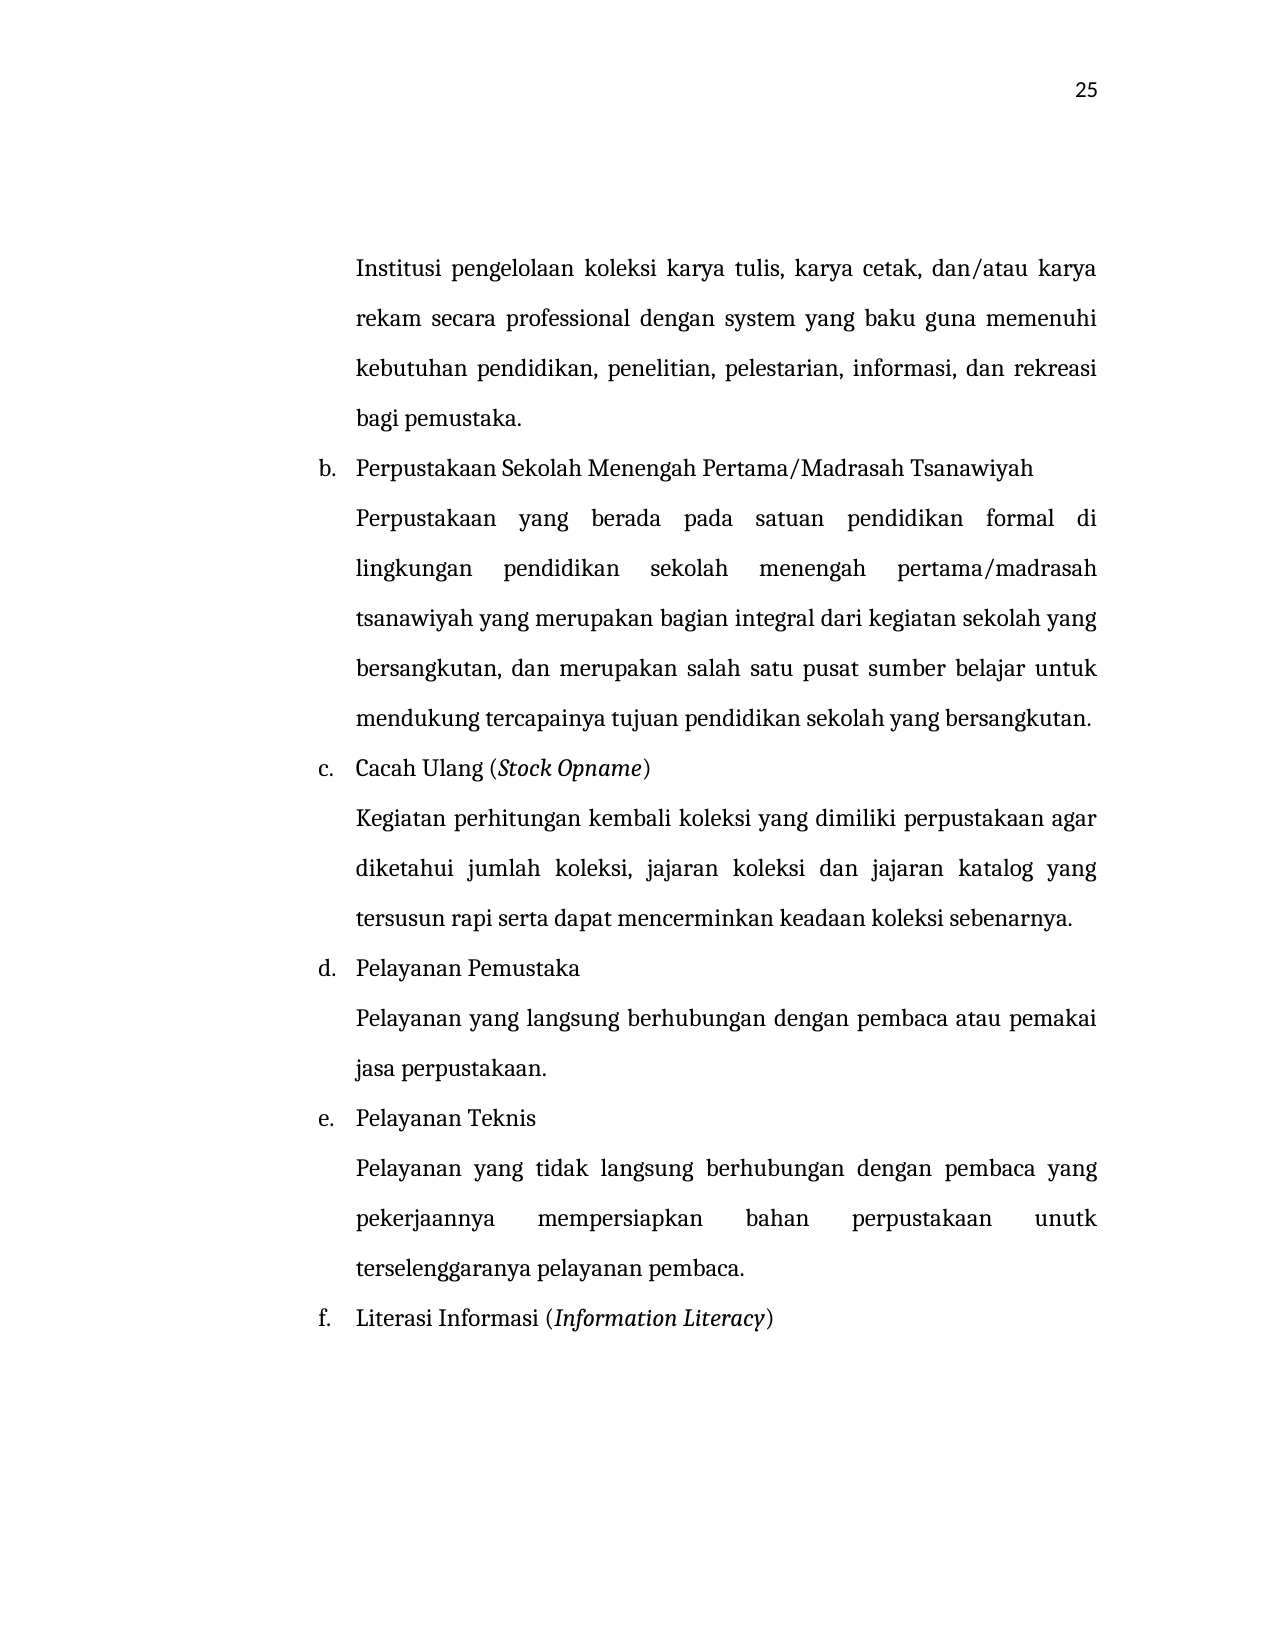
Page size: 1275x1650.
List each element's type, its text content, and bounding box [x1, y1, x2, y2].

list Perpustakaan Sekolah Menengah Pertama/Madrasah Tsanawiyah [318, 436, 1098, 486]
list Literasi Informasi (Information Literacy) [318, 1286, 1098, 1336]
list Pelayanan Teknis [318, 1086, 1098, 1136]
list Pelayanan yang tidak langsung berhubungan dengan pembaca yang pekerjaannya mempersiapkan bahan perpustakaan unutk terselenggaranya pelayanan pembaca. [356, 1136, 1098, 1286]
list Pelayanan Pemustaka [318, 936, 1098, 986]
list Pelayanan yang langsung berhubungan dengan pembaca atau pemakai jasa perpustakaan. [356, 986, 1098, 1086]
list Cacah Ulang (Stock Opname) [318, 736, 1098, 786]
list Institusi pengelolaan koleksi karya tulis, karya cetak, dan/atau karya rekam secara professional dengan system yang baku guna memenuhi kebutuhan pendidikan, penelitian, pelestarian, informasi, dan rekreasi bagi pemustaka. [356, 236, 1098, 436]
list Kegiatan perhitungan kembali koleksi yang dimiliki perpustakaan agar diketahui jumlah koleksi, jajaran koleksi dan jajaran katalog yang tersusun rapi serta dapat mencerminkan keadaan koleksi sebenarnya. [356, 786, 1098, 936]
list Perpustakaan yang berada pada satuan pendidikan formal di lingkungan pendidikan sekolah menengah pertama/madrasah tsanawiyah yang merupakan bagian integral dari kegiatan sekolah yang bersangkutan, dan merupakan salah satu pusat sumber belajar untuk mendukung tercapainya tujuan pendidikan sekolah yang bersangkutan. [356, 486, 1098, 736]
